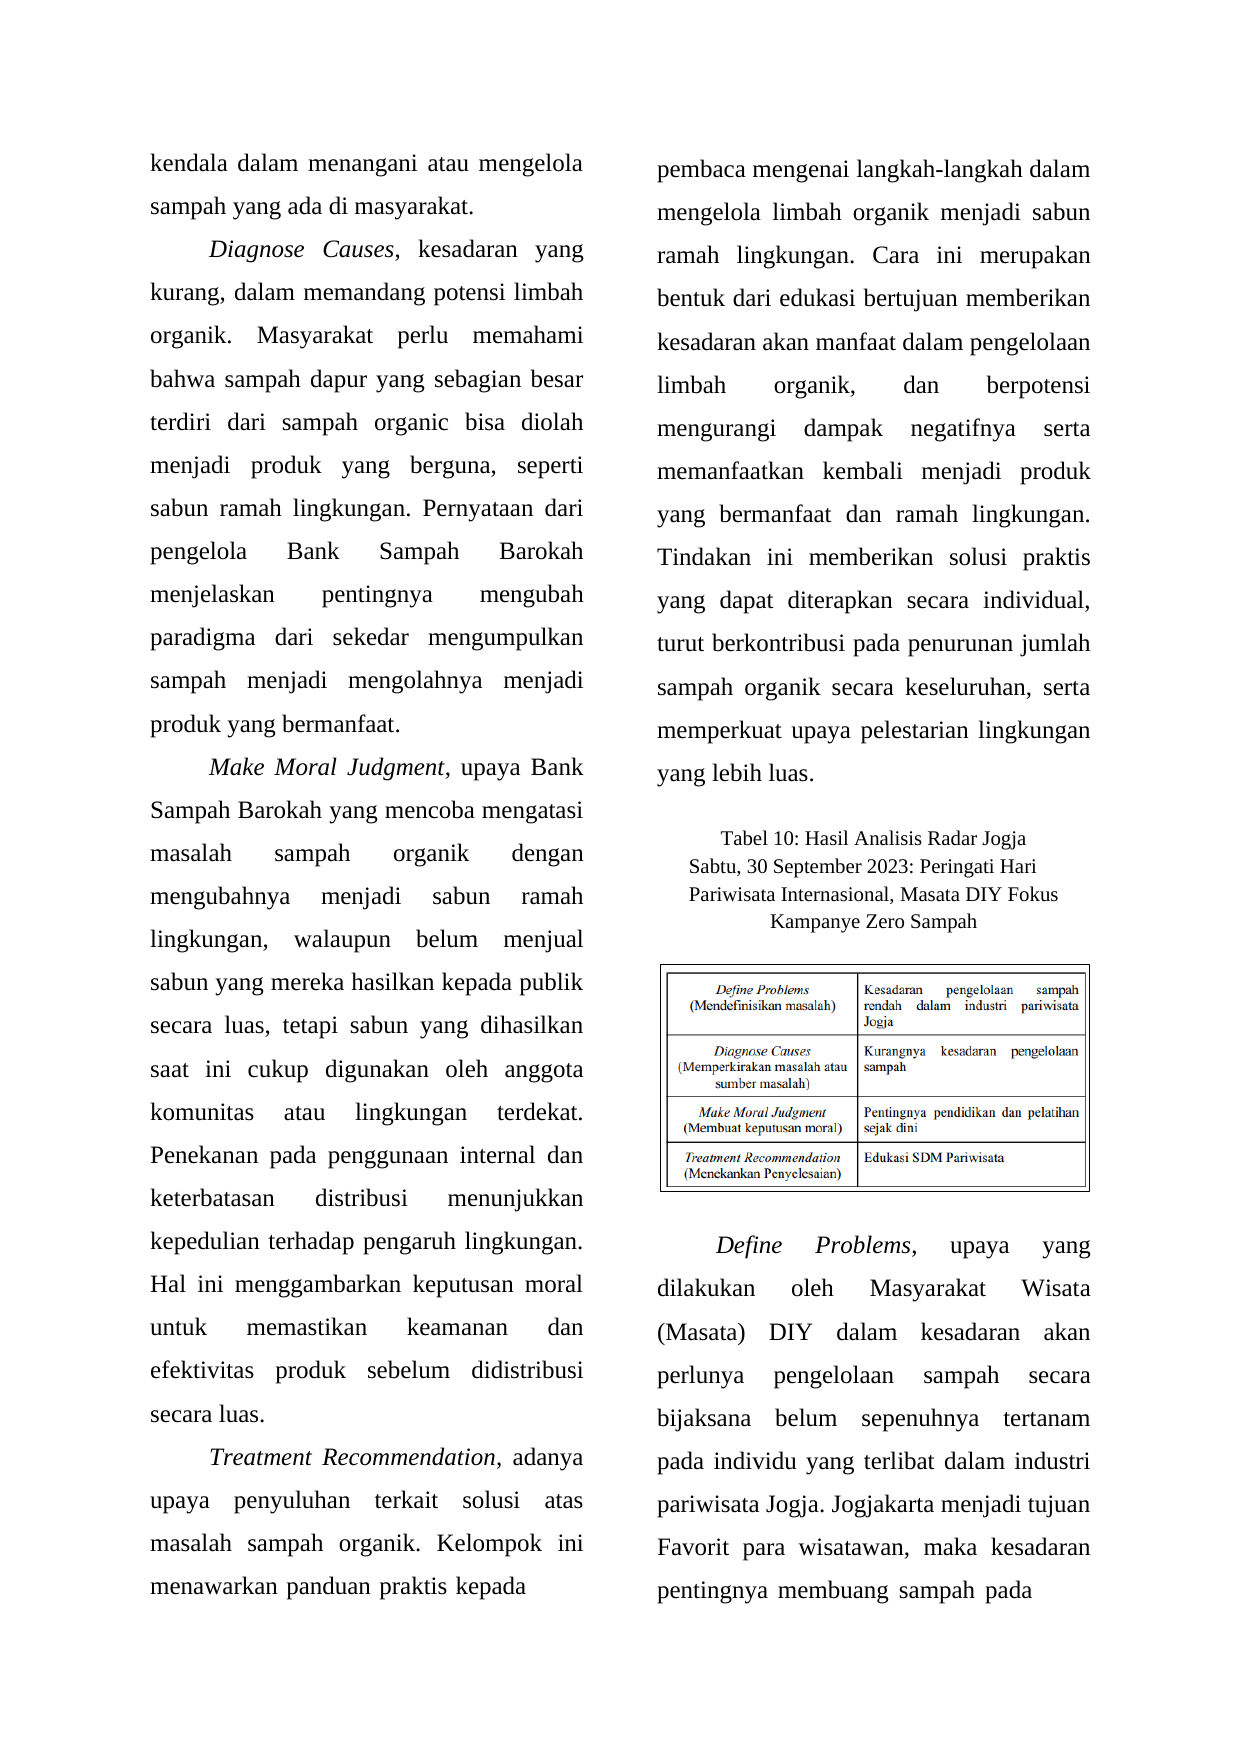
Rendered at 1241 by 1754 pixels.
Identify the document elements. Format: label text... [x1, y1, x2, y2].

text pembaca mengenai langkah-langkah dalam mengelola limbah organik menjadi sabun ramah lingkungan. Cara ini merupakan bentuk dari edukasi bertujuan memberikan kesadaran akan manfaat dalam pengelolaan limbah organik, dan berpotensi mengurangi dampak negatifnya serta memanfaatkan kembali menjadi produk yang bermanfaat dan ramah lingkungan. Tindakan ini memberikan solusi praktis yang dapat diterapkan secara individual, turut berkontribusi pada penurunan jumlah sampah organik secara keseluruhan, serta memperkuat upaya pelestarian lingkungan yang lebih luas. [657, 154, 1091, 787]
text kendala dalam menangani atau mengelola sampah yang ada di masyarakat. [150, 148, 583, 220]
text Kampanye Zero Sampah [770, 909, 1103, 933]
text Tabel 10: Hasil Analisis Radar Jogja Sabtu, 30 September 2023: Peringati Hari Pariwisata Internasional, Masata DIY Fokus [689, 826, 1059, 906]
text Define Problems, upaya yang dilakukan oleh Masyarakat Wisata (Masata) DIY dalam kesadaran akan perlunya pengelolaan sampah secara bijaksana belum sepenuhnya tertanam pada individu yang terlibat dalam industri pariwisata Jogja. Jogjakarta menjadi tujuan Favorit para wisatawan, maka kesadaran pentingnya membuang sampah pada [657, 1230, 1091, 1604]
text Treatment Recommendation, adanya upaya penyuluhan terkait solusi atas masalah sampah organik. Kelompok ini menawarkan panduan praktis kepada [150, 1442, 583, 1600]
text Diagnose Causes, kesadaran yang kurang, dalam memandang potensi limbah organik. Masyarakat perlu memahami bahwa sampah dapur yang sebagian besar terdiri dari sampah organic bisa diolah menjadi produk yang berguna, seperti sabun ramah lingkungan. Pernyataan dari pengelola Bank Sampah Barokah menjelaskan pentingnya mengubah paradigma dari sekedar mengumpulkan sampah menjadi mengolahnya menjadi produk yang bermanfaat. [150, 234, 583, 737]
picture [666, 972, 1086, 1187]
text Make Moral Judgment, upaya Bank Sampah Barokah yang mencoba mengatasi masalah sampah organik dengan mengubahnya menjadi sabun ramah lingkungan, walaupun belum menjual sabun yang mereka hasilkan kepada publik secara luas, tetapi sabun yang dihasilkan saat ini cukup digunakan oleh anggota komunitas atau lingkungan terdekat. Penekanan pada penggunaan internal dan keterbatasan distribusi menunjukkan kepedulian terhadap pengaruh lingkungan. Hal ini menggambarkan keputusan moral untuk memastikan keamanan dan efektivitas produk sebelum didistribusi secara luas. [150, 752, 583, 1427]
